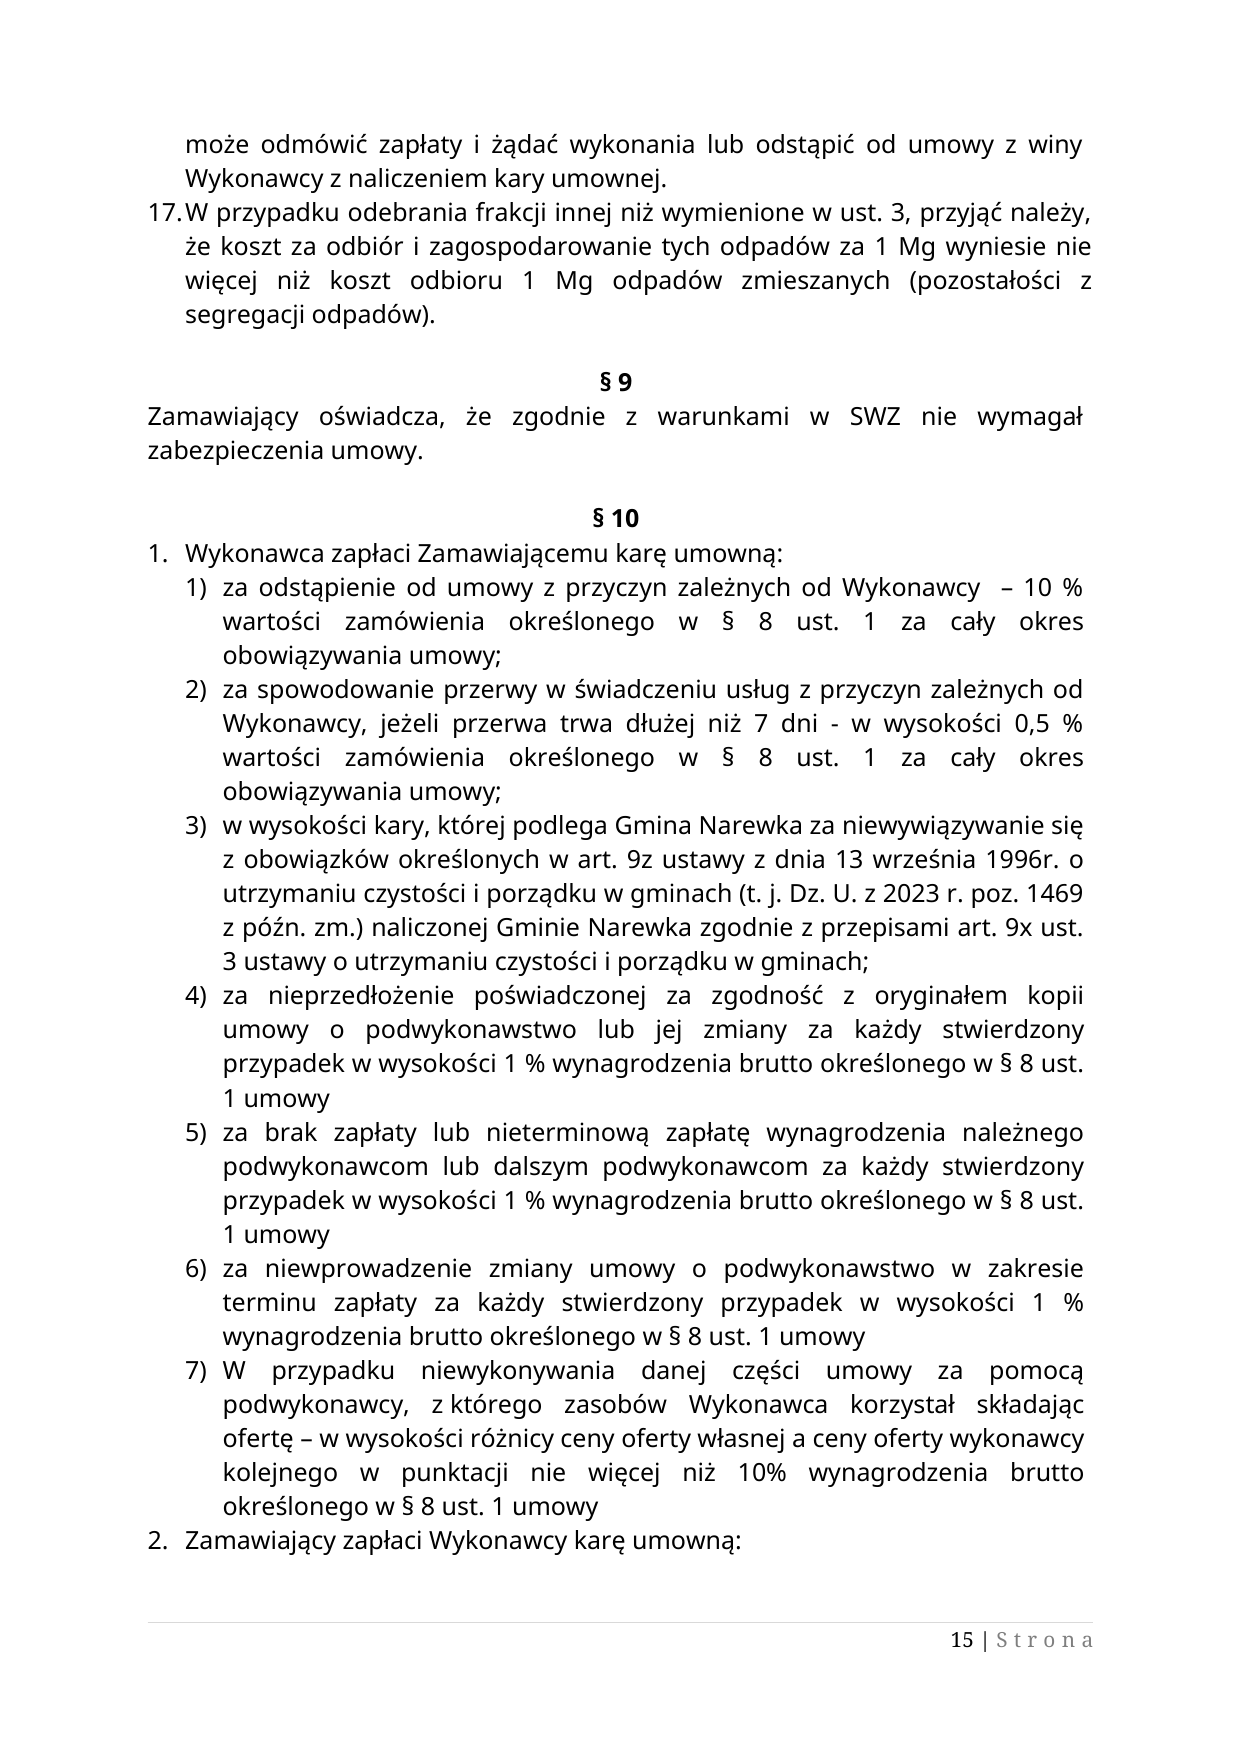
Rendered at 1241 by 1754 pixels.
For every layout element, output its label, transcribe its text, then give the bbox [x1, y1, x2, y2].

list Zamawiający zapłaci Wykonawcy karę umowną: [147, 1523, 1085, 1557]
text Zamawiający oświadcza, że zgodnie z warunkami w SWZ nie wymagał zabezpieczenia umowy. [147, 399, 1084, 467]
text § 10 [147, 501, 1084, 535]
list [147, 126, 1084, 194]
list W przypadku niewykonywania danej części umowy za pomocą podwykonawcy, z którego zasobów Wykonawca korzystał składając ofertę – w wysokości różnicy ceny oferty własnej a ceny oferty wykonawcy kolejnego w punktacji nie więcej niż 10% wynagrodzenia brutto określonego w § 8 ust. 1 umowy [185, 1353, 1085, 1523]
list za spowodowanie przerwy w świadczeniu usług z przyczyn zależnych od Wykonawcy, jeżeli przerwa trwa dłużej niż 7 dni - w wysokości 0,5 % wartości zamówienia określonego w § 8 ust. 1 za cały okres obowiązywania umowy; [185, 671, 1085, 808]
list za nieprzedłożenie poświadczonej za zgodność z oryginałem kopii umowy o podwykonawstwo lub jej zmiany za każdy stwierdzony przypadek w wysokości 1 % wynagrodzenia brutto określonego w § 8 ust. 1 umowy [185, 978, 1085, 1114]
text § 9 [147, 365, 1084, 399]
list za brak zapłaty lub nieterminową zapłatę wynagrodzenia należnego podwykonawcom lub dalszym podwykonawcom za każdy stwierdzony przypadek w wysokości 1 % wynagrodzenia brutto określonego w § 8 ust. 1 umowy [185, 1114, 1085, 1251]
list w wysokości kary, której podlega Gmina Narewka za niewywiązywanie się z obowiązków określonych w art. 9z ustawy z dnia 13 września 1996r. o utrzymaniu czystości i porządku w gminach (t. j. Dz. U. z 2023 r. poz. 1469 z późn. zm.) naliczonej Gminie Narewka zgodnie z przepisami art. 9x ust. 3 ustawy o utrzymaniu czystości i porządku w gminach; [185, 808, 1085, 978]
list za niewprowadzenie zmiany umowy o podwykonawstwo w zakresie terminu zapłaty za każdy stwierdzony przypadek w wysokości 1 % wynagrodzenia brutto określonego w § 8 ust. 1 umowy [185, 1251, 1085, 1353]
list za odstąpienie od umowy z przyczyn zależnych od Wykonawcy – 10 % wartości zamówienia określonego w § 8 ust. 1 za cały okres obowiązywania umowy; [185, 569, 1085, 671]
list W przypadku odebrania frakcji innej niż wymienione w ust. 3, przyjąć należy, że koszt za odbiór i zagospodarowanie tych odpadów za 1 Mg wyniesie nie więcej niż koszt odbioru 1 Mg odpadów zmieszanych (pozostałości z segregacji odpadów). [147, 194, 1093, 331]
list Wykonawca zapłaci Zamawiającemu karę umowną: [147, 535, 1085, 569]
